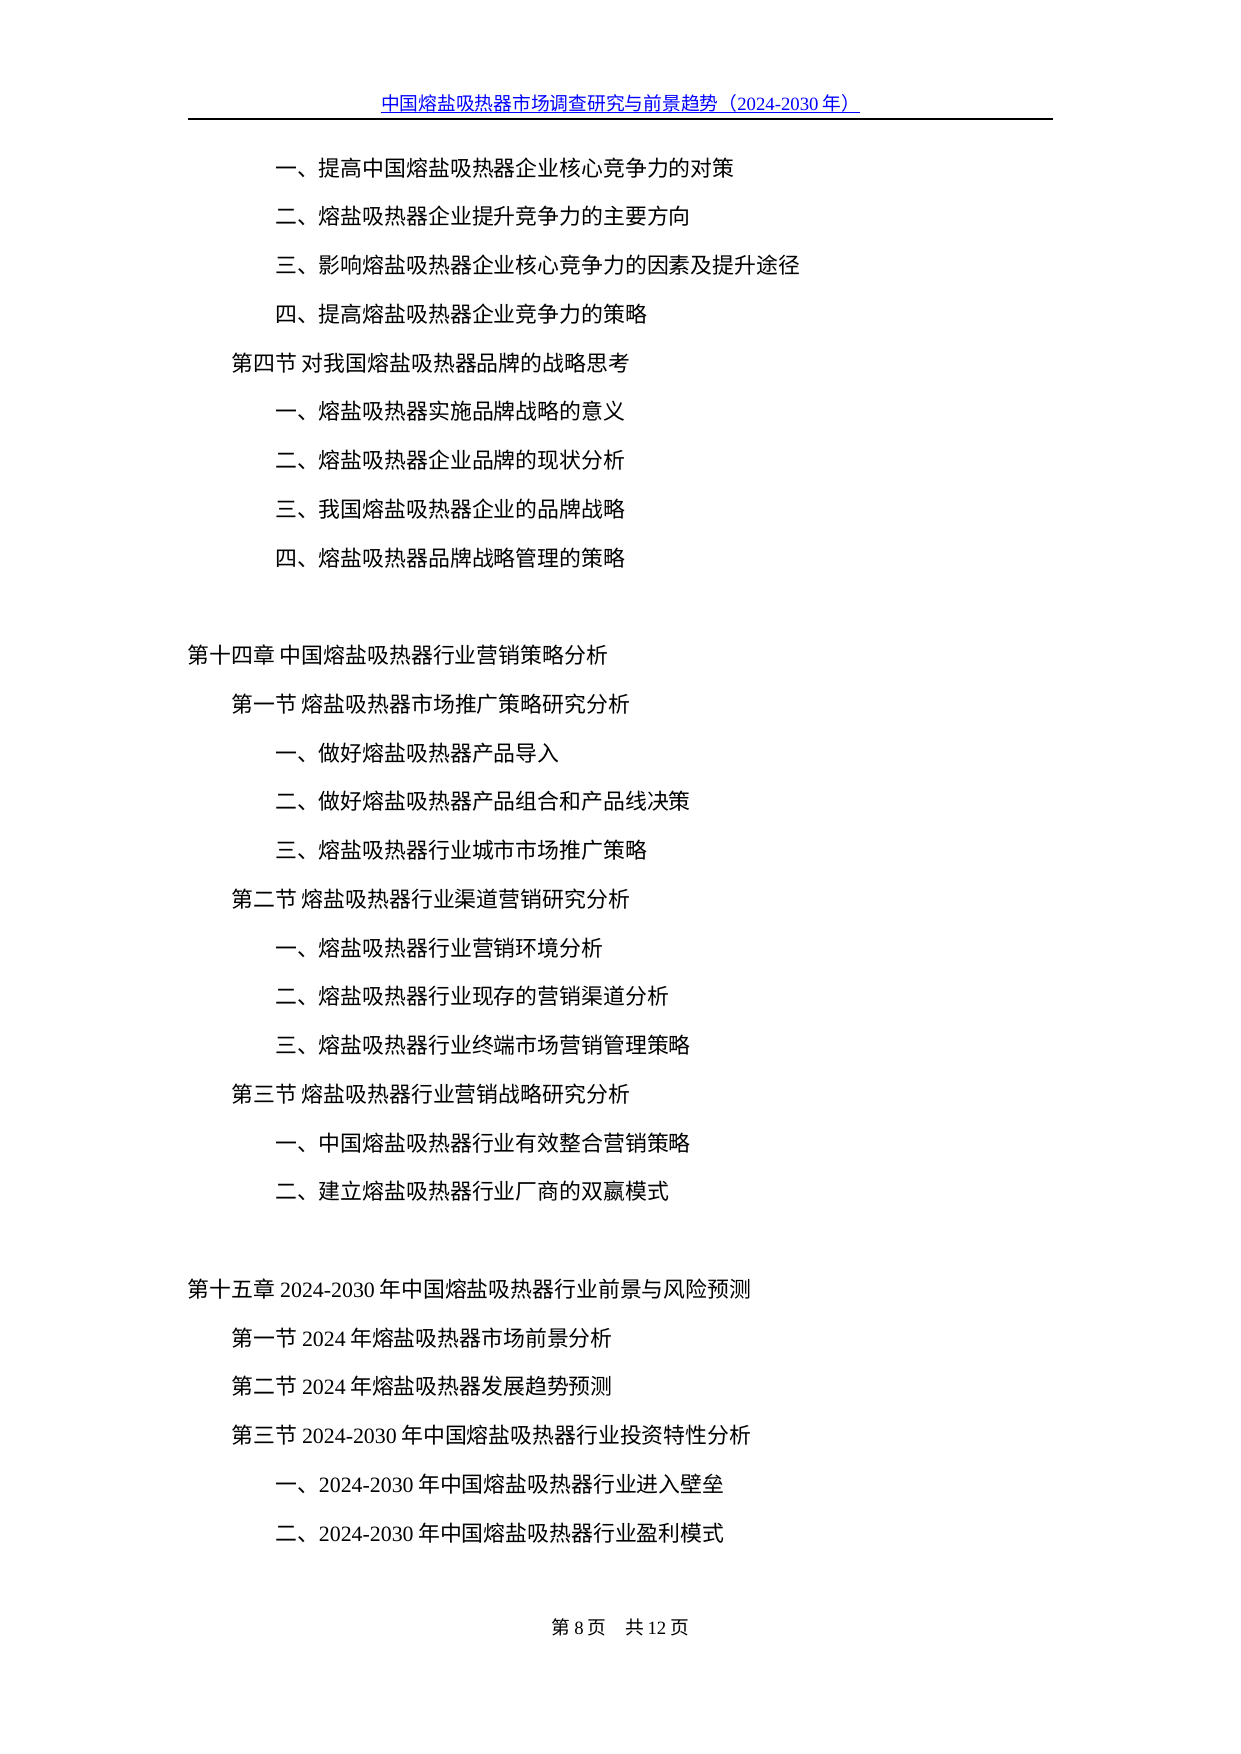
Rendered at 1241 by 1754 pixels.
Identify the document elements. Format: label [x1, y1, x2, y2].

text [187, 150, 1053, 1548]
